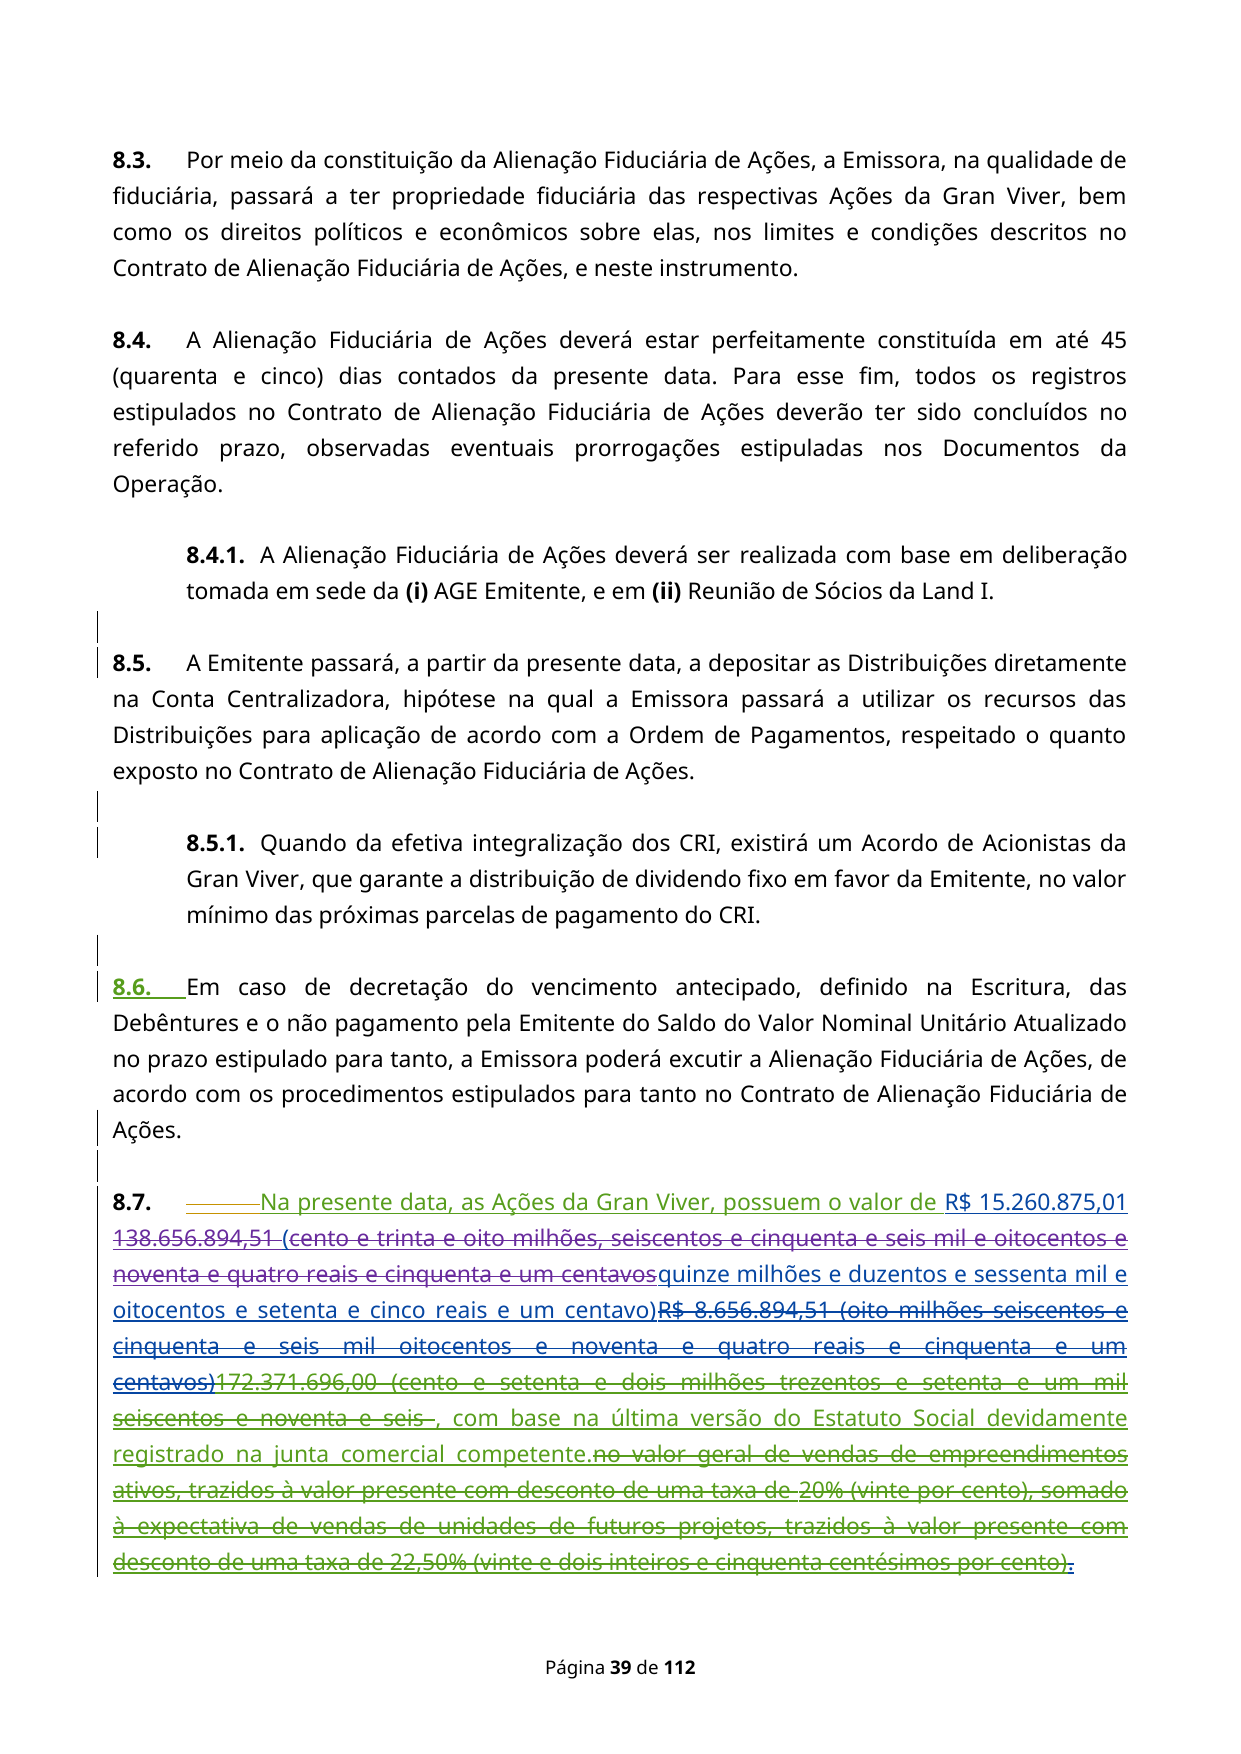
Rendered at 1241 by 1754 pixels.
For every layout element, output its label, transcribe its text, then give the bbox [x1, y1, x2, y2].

list A Alienação Fiduciária de Ações deverá ser realizada com base em deliberação tomada em sede da (i) AGE Emitente, e em (ii) Reunião de Sócios da Land I. [186, 539, 1128, 607]
list Quando da efetiva integralização dos CRI, existirá um Acordo de Acionistas da Gran Viver, que garante a distribuição de dividendo fixo em favor da Emitente, no valor mínimo das próximas parcelas de pagamento do CRI. [186, 827, 1128, 930]
list A Alienação Fiduciária de Ações deverá estar perfeitamente constituída em até 45 (quarenta e cinco) dias contados da presente data. Para esse fim, todos os registros estipulados no Contrato de Alienação Fiduciária de Ações deverão ter sido concluídos no referido prazo, observadas eventuais prorrogações estipuladas nos Documentos da Operação. [112, 324, 1128, 499]
list Por meio da constituição da Alienação Fiduciária de Ações, a Emissora, na qualidade de fiduciária, passará a ter propriedade fiduciária das respectivas Ações da Gran Viver, bem como os direitos políticos e econômicos sobre elas, nos limites e condições descritos no Contrato de Alienação Fiduciária de Ações, e neste instrumento. [112, 144, 1128, 283]
list A Emitente passará, a partir da presente data, a depositar as Distribuições diretamente na Conta Centralizadora, hipótese na qual a Emissora passará a utilizar os recursos das Distribuições para aplicação de acordo com a Ordem de Pagamentos, respeitado o quanto exposto no Contrato de Alienação Fiduciária de Ações. [112, 647, 1128, 786]
list Em caso de decretação do vencimento antecipado, definido na Escritura, das Debêntures e o não pagamento pela Emitente do Saldo do Valor Nominal Unitário Atualizado no prazo estipulado para tanto, a Emissora poderá excutir a Alienação Fiduciária de Ações, de acordo com os procedimentos estipulados para tanto no Contrato de Alienação Fiduciária de Ações. [112, 971, 1128, 1146]
